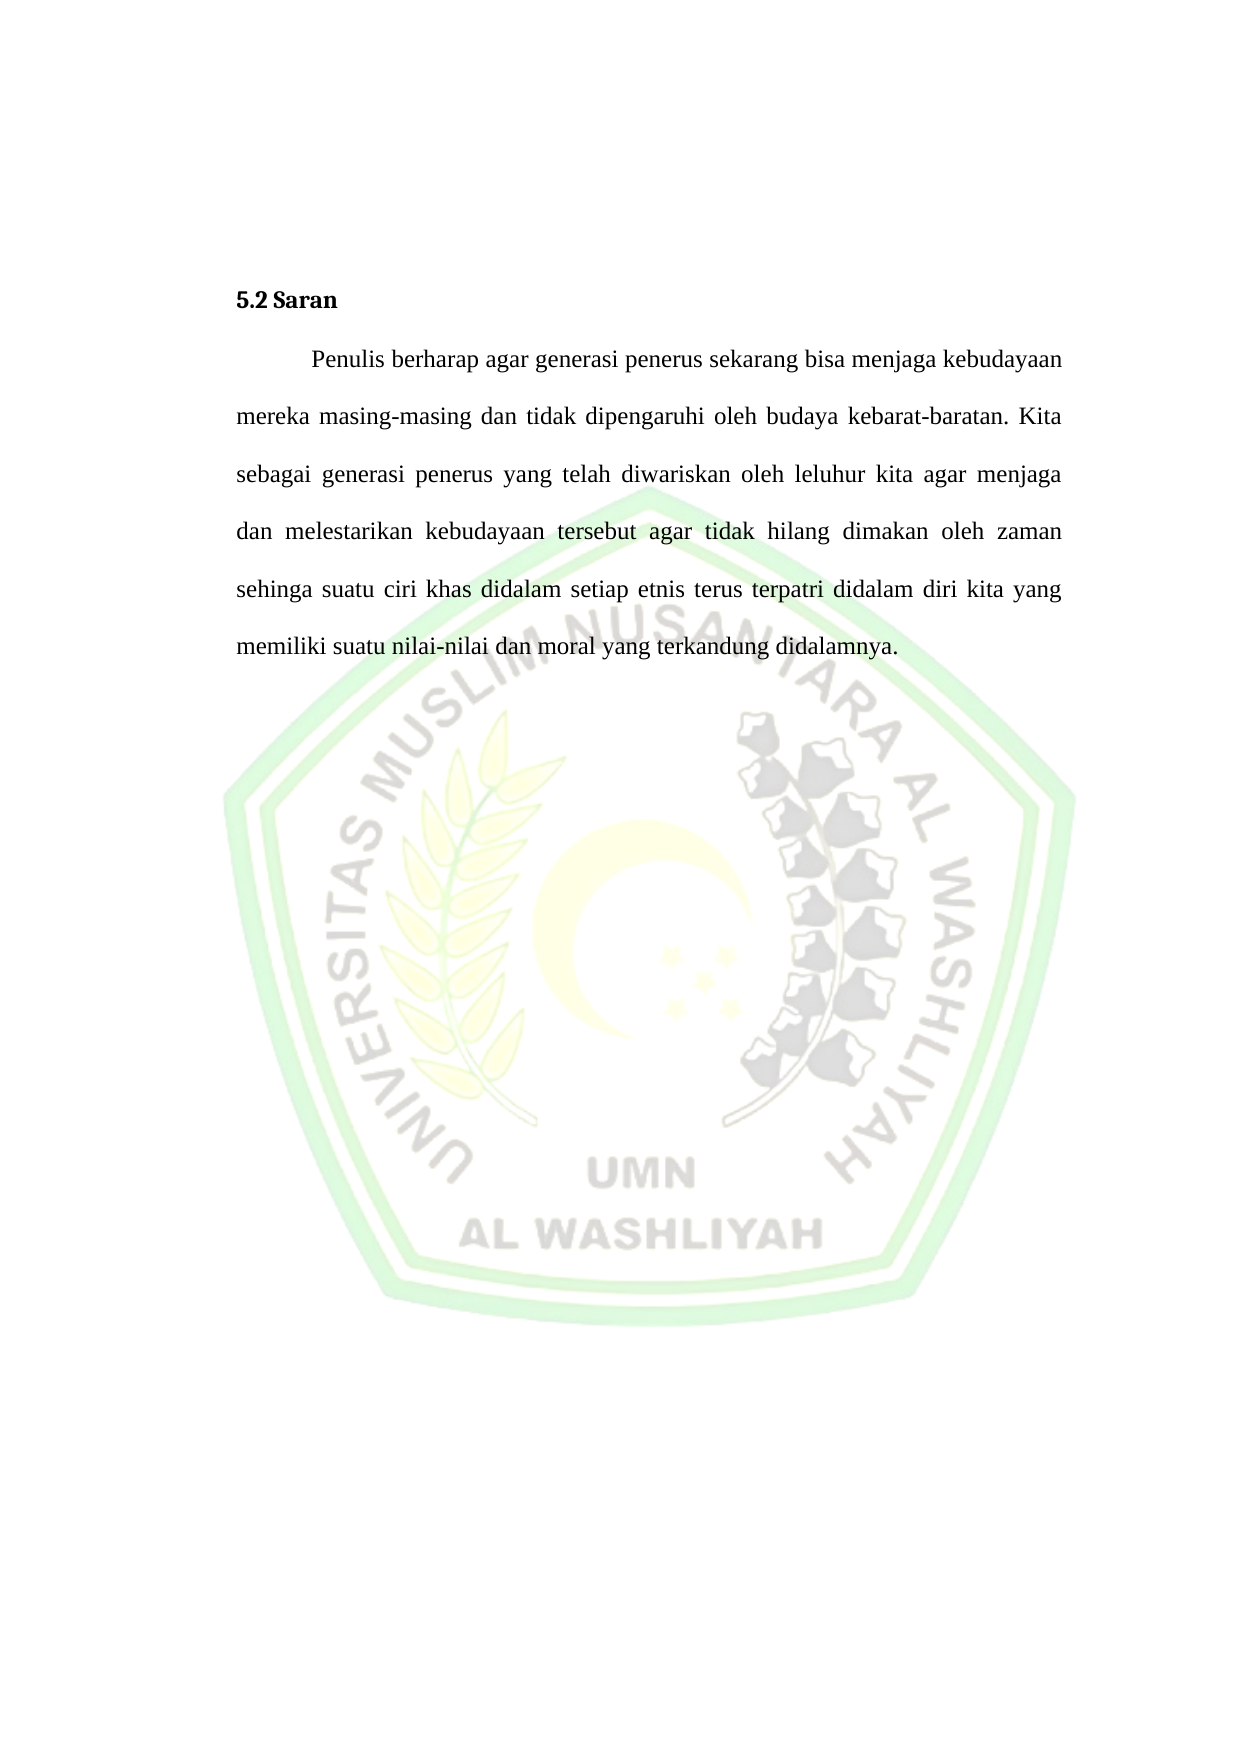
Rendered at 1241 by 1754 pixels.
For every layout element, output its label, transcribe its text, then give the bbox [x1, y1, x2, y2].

subtitle 5.2 Saran [236, 286, 1063, 315]
text Penulis berharap agar generasi penerus sekarang bisa menjaga kebudayaan mereka masing-masing dan tidak dipengaruhi oleh budaya kebarat-baratan. Kita sebagai generasi penerus yang telah diwariskan oleh leluhur kita agar menjaga dan melestarikan kebudayaan tersebut agar tidak hilang dimakan oleh zaman sehinga suatu ciri khas didalam setiap etnis terus terpatri didalam diri kita yang memiliki suatu nilai-nilai dan moral yang terkandung didalamnya. [236, 344, 1063, 660]
